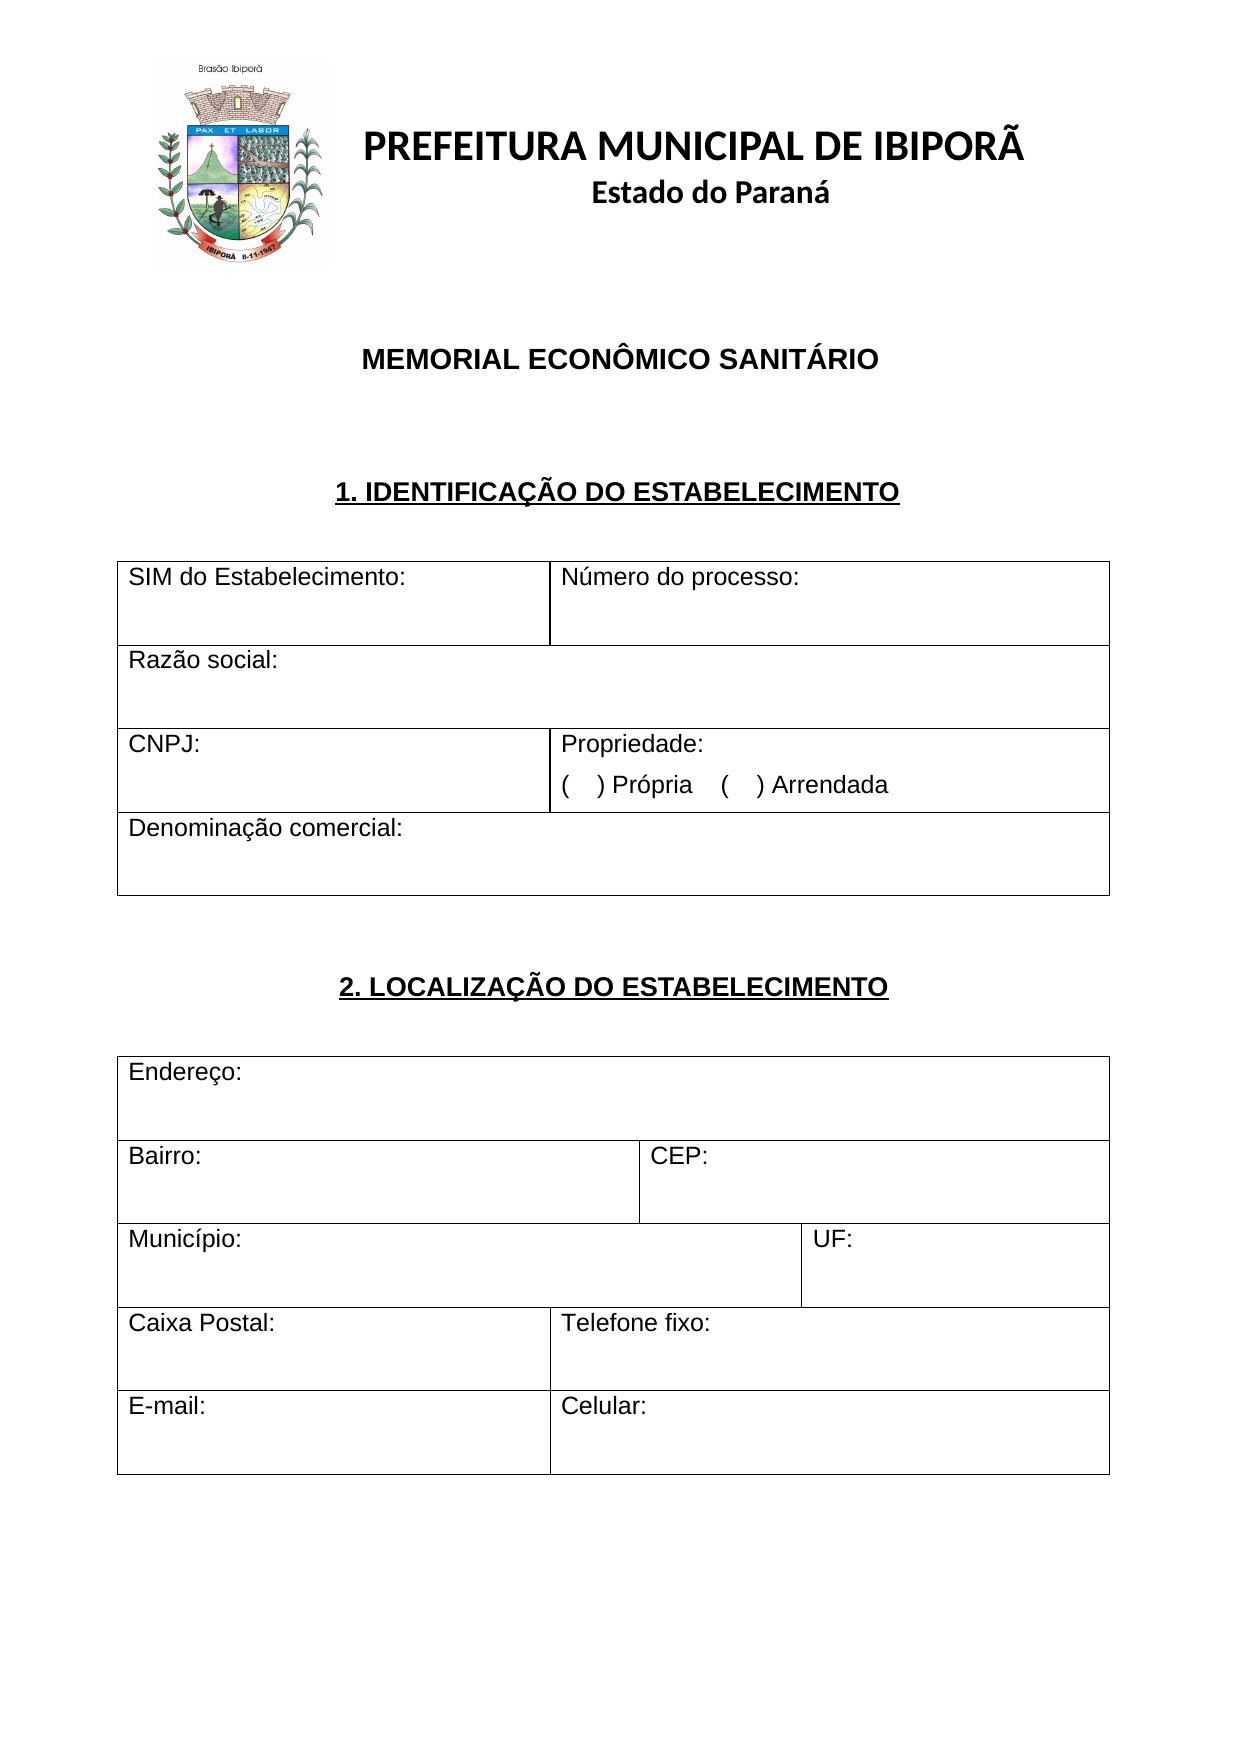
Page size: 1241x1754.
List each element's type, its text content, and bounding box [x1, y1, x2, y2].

table_cell UF: [802, 1224, 1109, 1307]
table_cell Denominação comercial: [118, 813, 1109, 895]
table_cell Propriedade: ( ) Própria ( ) Arrendada [551, 729, 1109, 812]
table_cell Telefone fixo: [551, 1308, 1109, 1390]
text MEMORIAL ECONÔMICO SANITÁRIO [118, 342, 1123, 376]
table_header SIM do Estabelecimento: [118, 562, 549, 644]
table_cell CNPJ: [118, 729, 549, 812]
table_cell E-mail: [118, 1391, 550, 1474]
table_header Número do processo: [551, 562, 1109, 644]
table_cell Caixa Postal: [118, 1308, 550, 1390]
text 2. LOCALIZAÇÃO DO ESTABELECIMENTO [29, 971, 1123, 1002]
table_cell Município: [118, 1224, 801, 1307]
table_header Endereço: [118, 1057, 1109, 1140]
text 1. IDENTIFICAÇÃO DO ESTABELECIMENTO [29, 476, 1123, 507]
picture [152, 59, 331, 268]
table_cell CEP: [640, 1141, 1109, 1223]
table_cell Razão social: [118, 646, 1109, 728]
table_cell Celular: [551, 1391, 1109, 1474]
table_cell Bairro: [118, 1141, 639, 1223]
